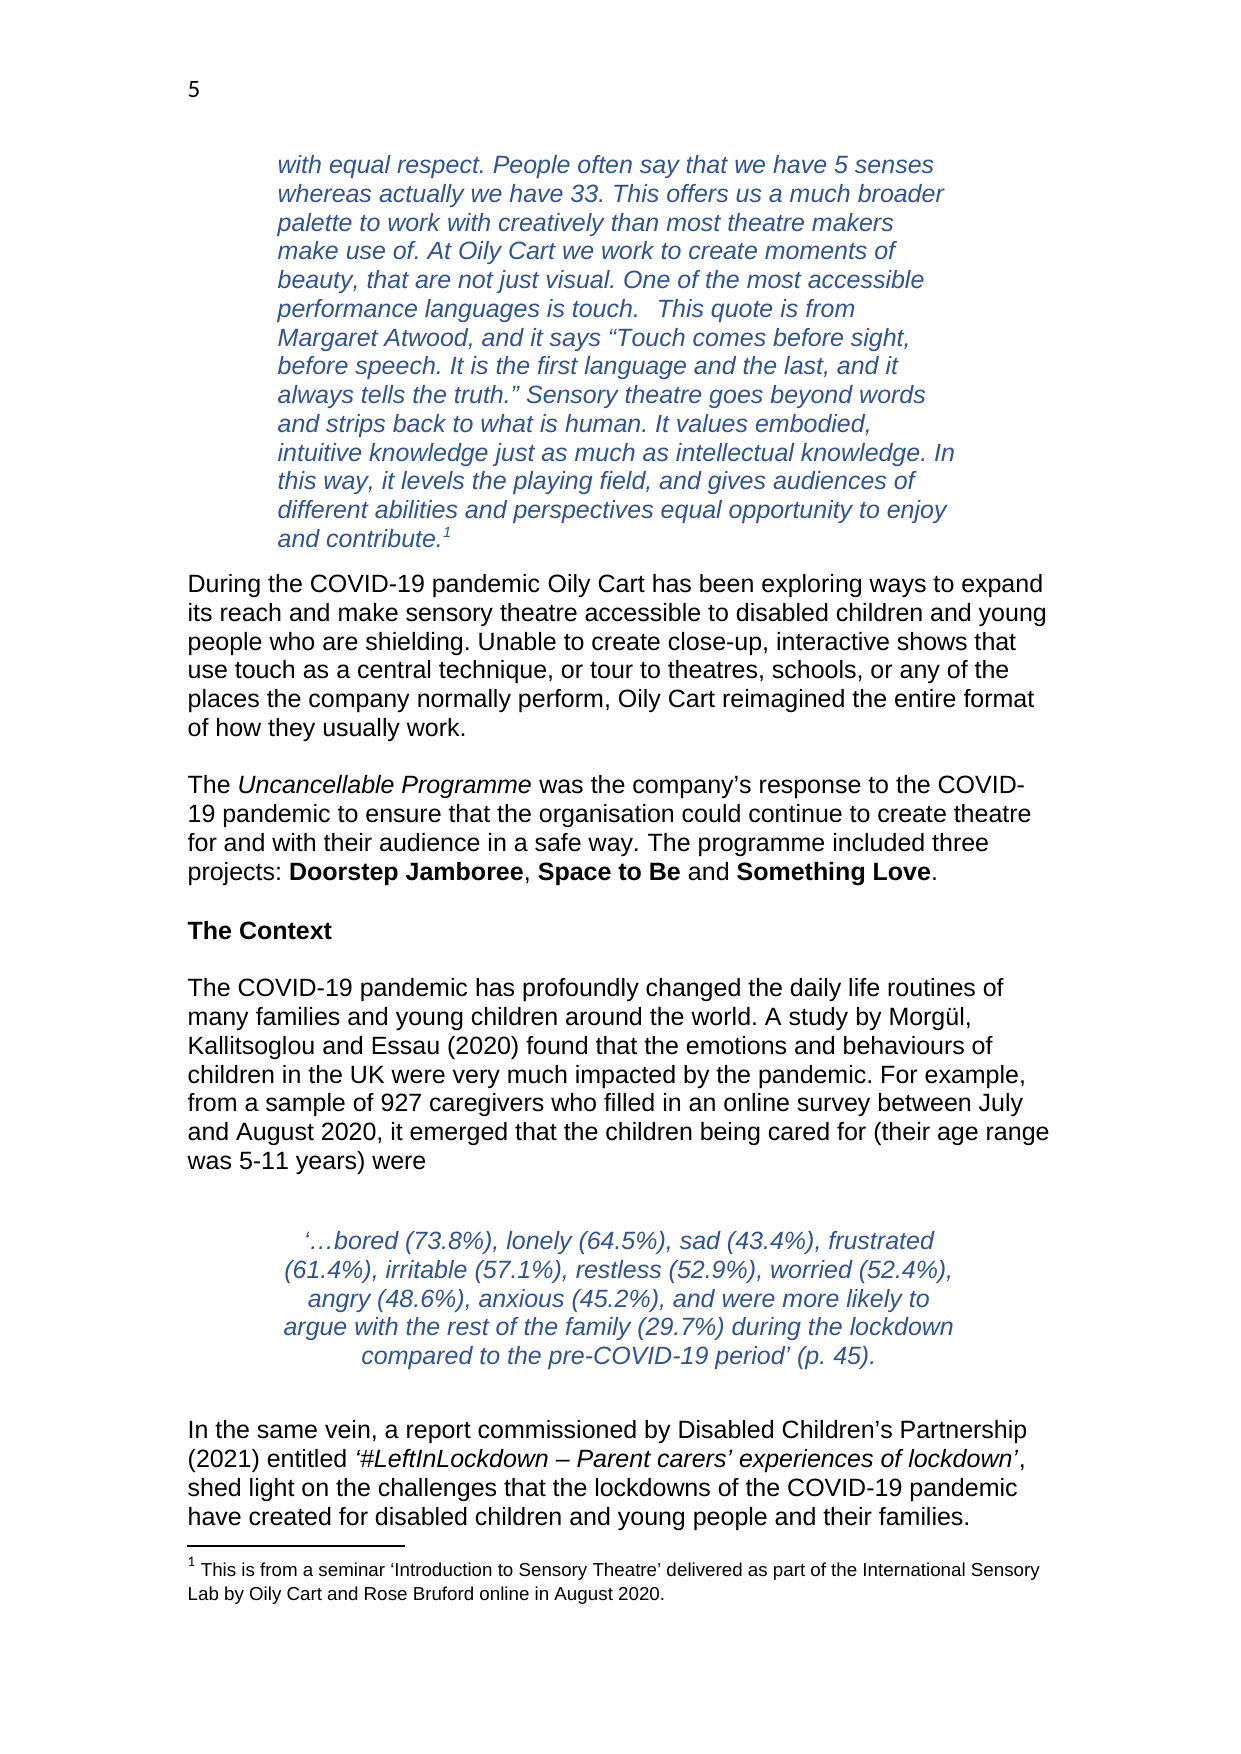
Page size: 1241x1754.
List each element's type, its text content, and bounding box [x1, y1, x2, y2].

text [277, 150, 963, 552]
text ‘…bored (73.8%), lonely (64.5%), sad (43.4%), frustrated (61.4%), irritable (57.1%), restless (52.9%), worried (52.4%), angry (48.6%), anxious (45.2%), and were more likely to argue with the rest of the family (29.7%) during the lockdown compared to the pre-COVID-19 period’ (p. 45). [277, 1226, 963, 1370]
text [187, 1415, 1053, 1530]
text The Context [187, 916, 1053, 945]
text The COVID-19 pandemic has profoundly changed the daily life routines of many families and young children around the world. A study by Morgül, Kallitsoglou and Essau (2020) found that the emotions and behaviours of children in the UK were very much impacted by the pandemic. For example, from a sample of 927 caregivers who filled in an online survey between July and August 2020, it emerged that the children being cared for (their age range was 5-11 years) were [187, 973, 1053, 1205]
text The Uncancellable Programme was the company’s response to the COVID-19 pandemic to ensure that the organisation could continue to create theatre for and with their audience in a safe way. The programme included three projects: Doorstep Jamboree, Space to Be and Something Love. [187, 770, 1053, 916]
text During the COVID-19 pandemic Oily Cart has been exploring ways to expand its reach and make sensory theatre accessible to disabled children and young people who are shielding. Unable to create close-up, interactive shows that use touch as a central technique, or tour to theatres, schools, or any of the places the company normally perform, Oily Cart reimagined the entire format of how they usually work. [187, 569, 1053, 742]
